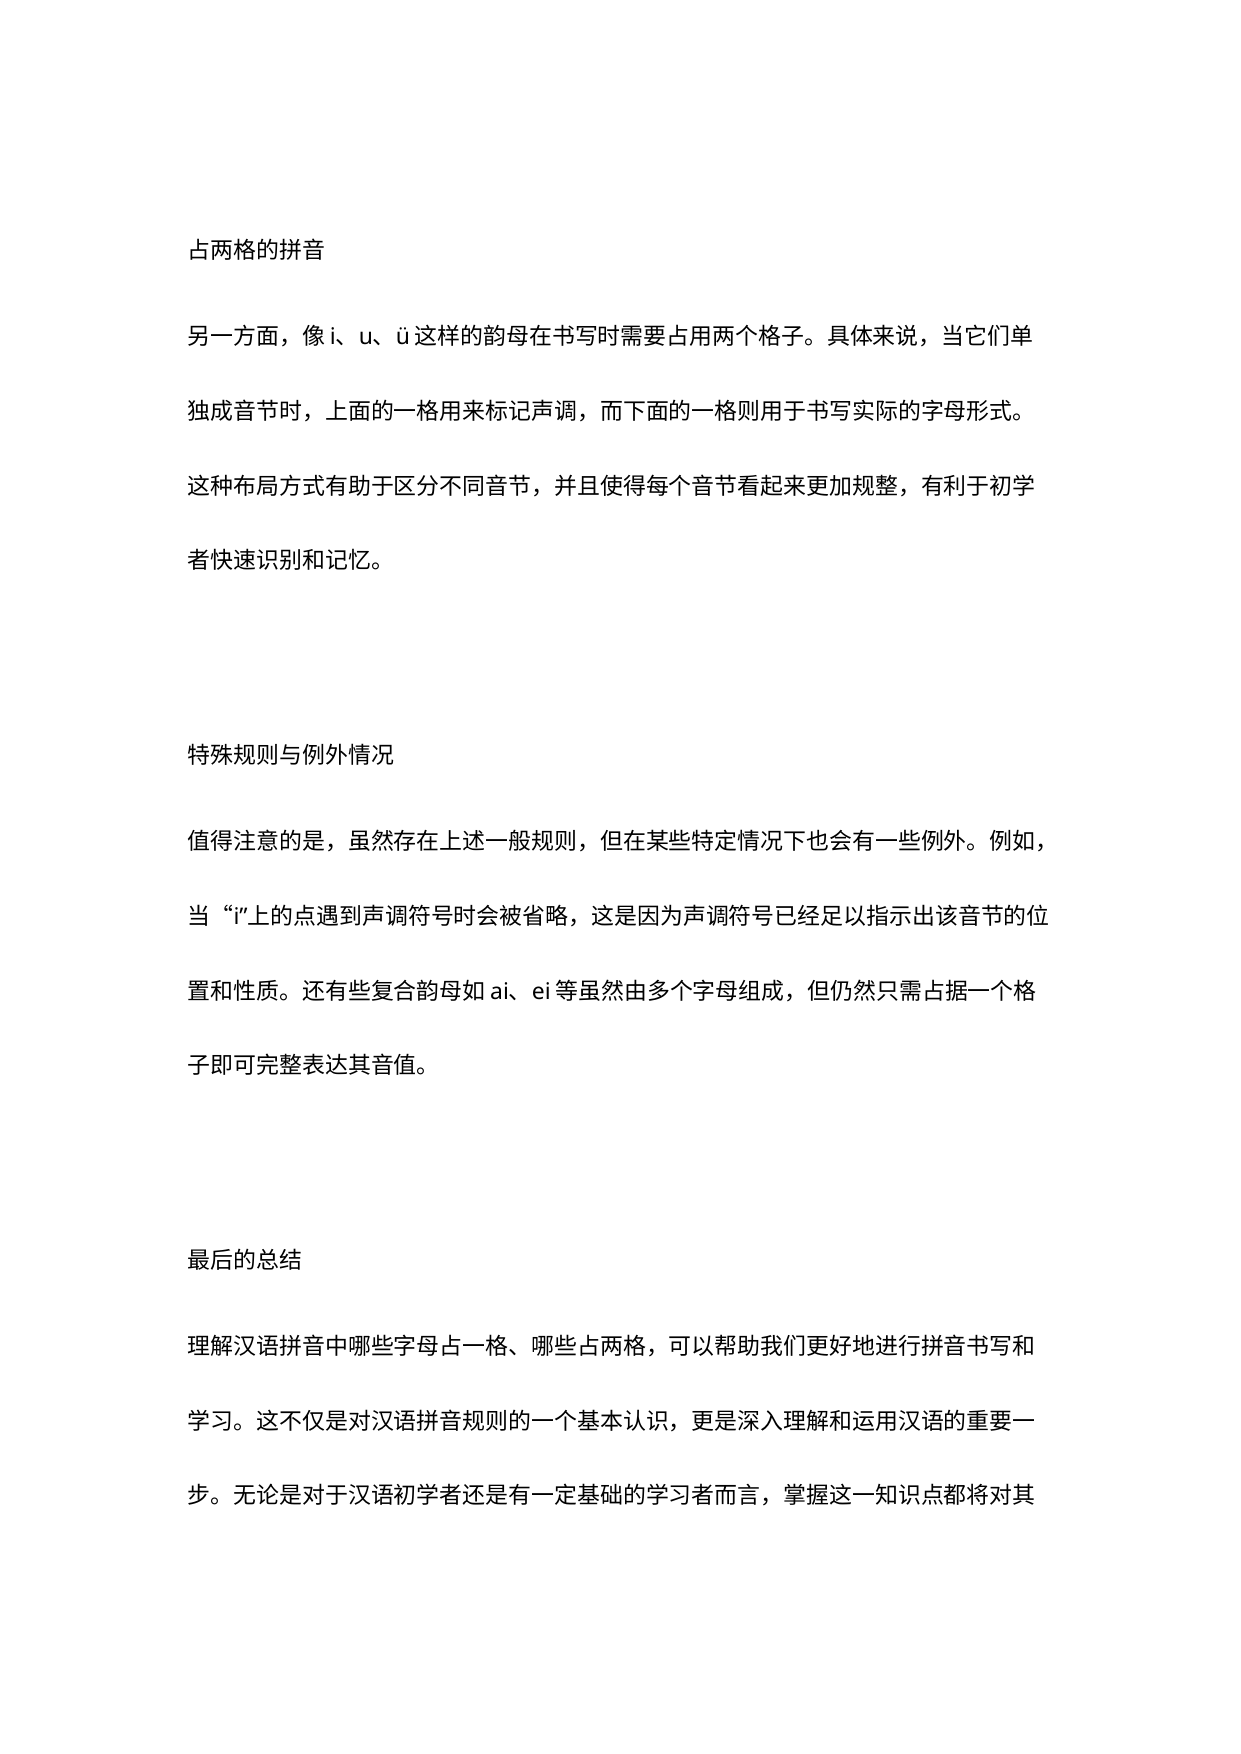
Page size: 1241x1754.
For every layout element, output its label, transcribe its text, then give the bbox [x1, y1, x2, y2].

text 特殊规则与例外情况 [187, 721, 1053, 786]
text 最后的总结 [187, 1226, 1053, 1291]
text 值得注意的是，虽然存在上述一般规则，但在某些特定情况下也会有一些例外。例如，当“i”上的点遇到声调符号时会被省略，这是因为声调符号已经足以指示出该音节的位置和性质。还有些复合韵母如ai、ei等虽然由多个字母组成，但仍然只需占据一个格子即可完整表达其音值。 [187, 807, 1053, 1096]
text 占两格的拼音 [187, 216, 1053, 281]
text 另一方面，像i、u、ü这样的韵母在书写时需要占用两个格子。具体来说，当它们单独成音节时，上面的一格用来标记声调，而下面的一格则用于书写实际的字母形式。这种布局方式有助于区分不同音节，并且使得每个音节看起来更加规整，有利于初学者快速识别和记忆。 [187, 302, 1053, 591]
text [187, 1312, 1053, 1527]
